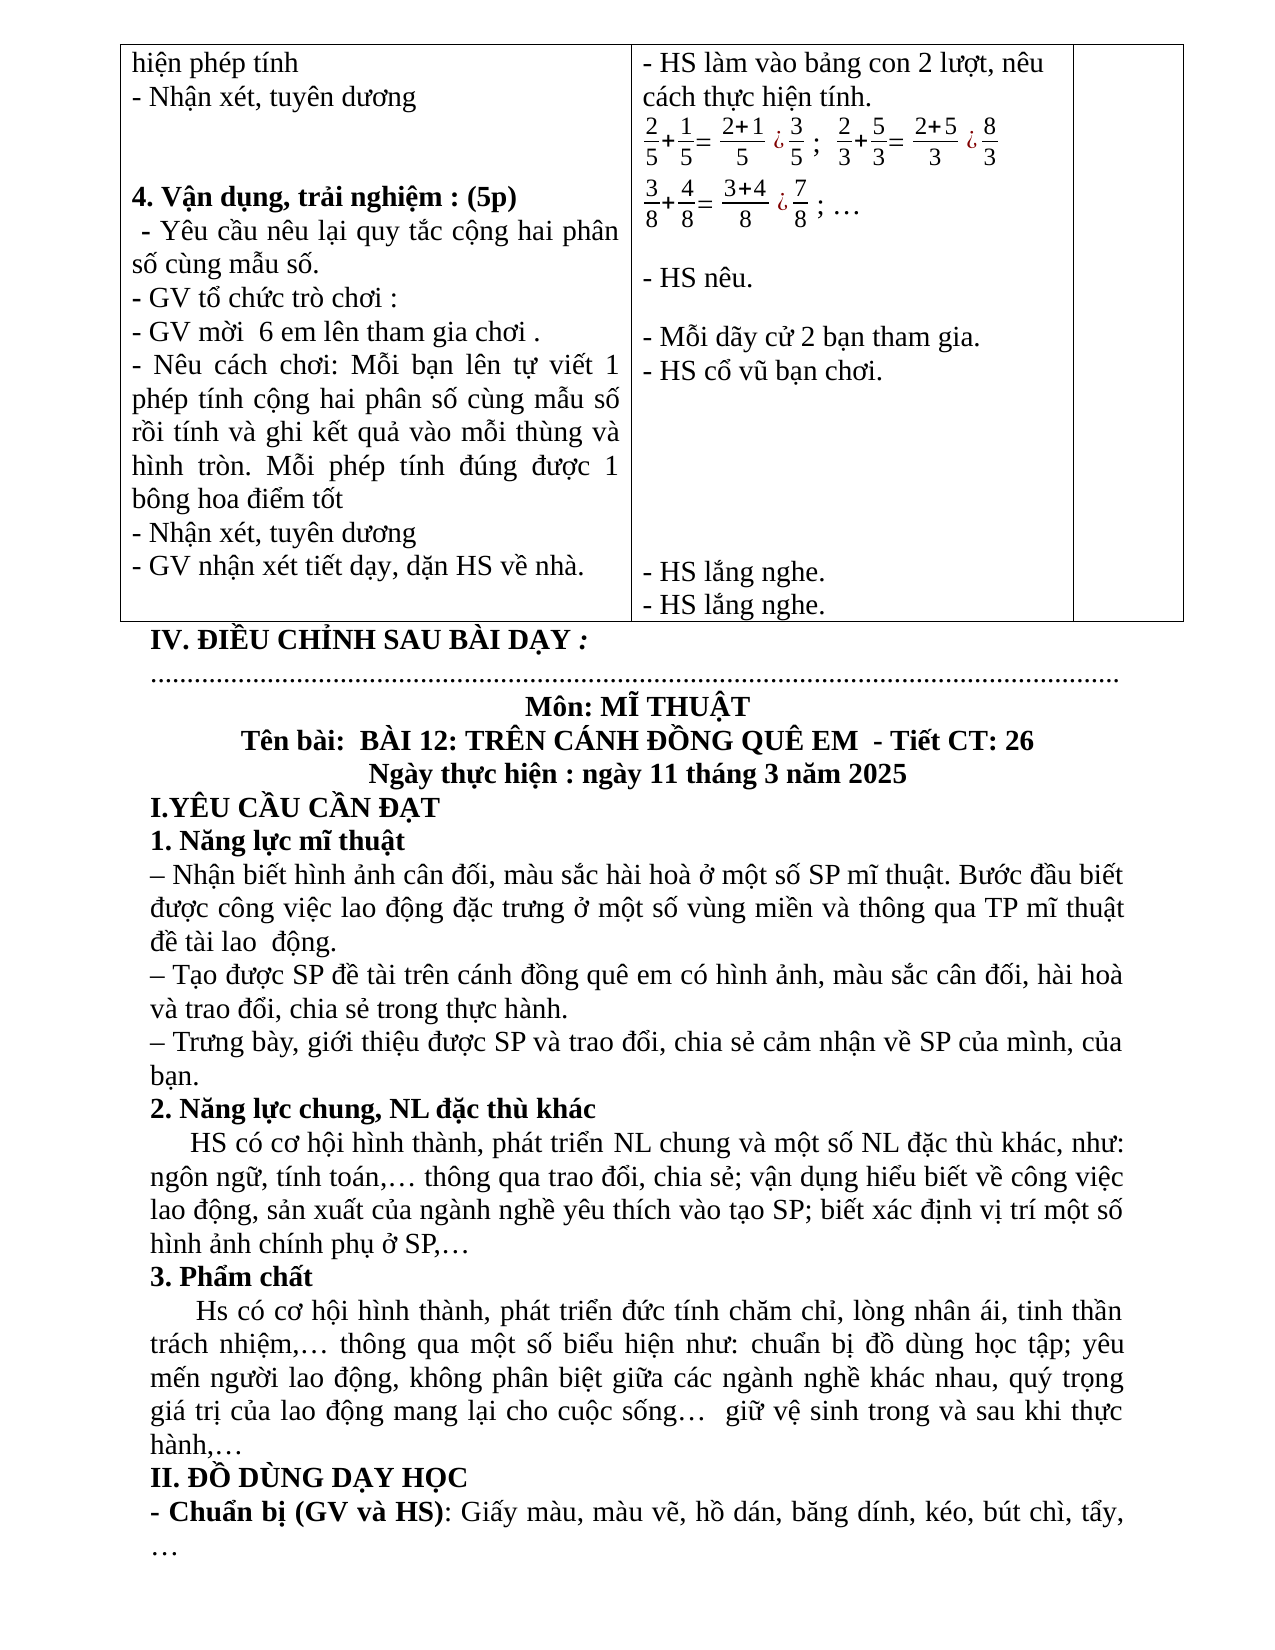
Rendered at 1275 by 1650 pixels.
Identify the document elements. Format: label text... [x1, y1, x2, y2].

text HS có cơ hội hình thành, phát triển NL chung và một số NL đặc thù khác, như: ngôn ngữ, tính toán,… thông qua trao đổi, chia sẻ; vận dụng hiểu biết về công việc lao động, sản xuất của ngành nghề yêu thích vào tạo SP; biết xác định vị trí một số hình ảnh chính phụ ở SP,… [150, 1125, 1125, 1259]
text – Trưng bày, giới thiệu được SP và trao đổi, chia sẻ cảm nhận về SP của mình, của bạn. [150, 1024, 1125, 1092]
text 2. Năng lực chung, NL đặc thù khác [150, 1092, 1125, 1125]
text IV. ĐIỀU CHỈNH SAU BÀI DẠY : [150, 622, 1125, 656]
text 3. Phẩm chất [150, 1259, 1125, 1293]
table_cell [1074, 45, 1183, 621]
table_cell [121, 45, 631, 621]
text 1. Năng lực mĩ thuật [150, 823, 1125, 857]
text Tên bài: BÀI 12: TRÊN CÁNH ĐỒNG QUÊ EM - Tiết CT: 26 [150, 723, 1125, 756]
text Môn: MĨ THUẬT [150, 689, 1125, 723]
text Hs có cơ hội hình thành, phát triển đức tính chăm chỉ, lòng nhân ái, tinh thần trách nhiệm,… thông qua một số biểu hiện như: chuẩn bị đồ dùng học tập; yêu mến người lao động, không phân biệt giữa các ngành nghề khác nhau, quý trọng giá trị của lao động mang lại cho cuộc sống… giữ vệ sinh trong và sau khi thực hành,… [150, 1293, 1125, 1461]
text I.YÊU CẦU CẦN ĐẠT [150, 790, 1125, 823]
text II. ĐỒ DÙNG DẠY HỌC [150, 1461, 1125, 1494]
text – Tạo được SP đề tài trên cánh đồng quê em có hình ảnh, màu sắc cân đối, hài hoà và trao đổi, chia sẻ trong thực hành. [150, 957, 1125, 1024]
text – Nhận biết hình ảnh cân đối, màu sắc hài hoà ở một số SP mĩ thuật. Bước đầu biết được công việc lao động đặc trưng ở một số vùng miền và thông qua TP mĩ thuật đề tài lao động. [150, 857, 1125, 957]
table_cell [632, 45, 1073, 621]
text ..................................................................................................................................... [150, 656, 1125, 689]
text - Chuẩn bị (GV và HS): Giấy màu, màu vẽ, hồ dán, băng dính, kéo, bút chì, tẩy,… [150, 1494, 1125, 1561]
text Ngày thực hiện : ngày 11 tháng 3 năm 2025 [150, 756, 1125, 790]
